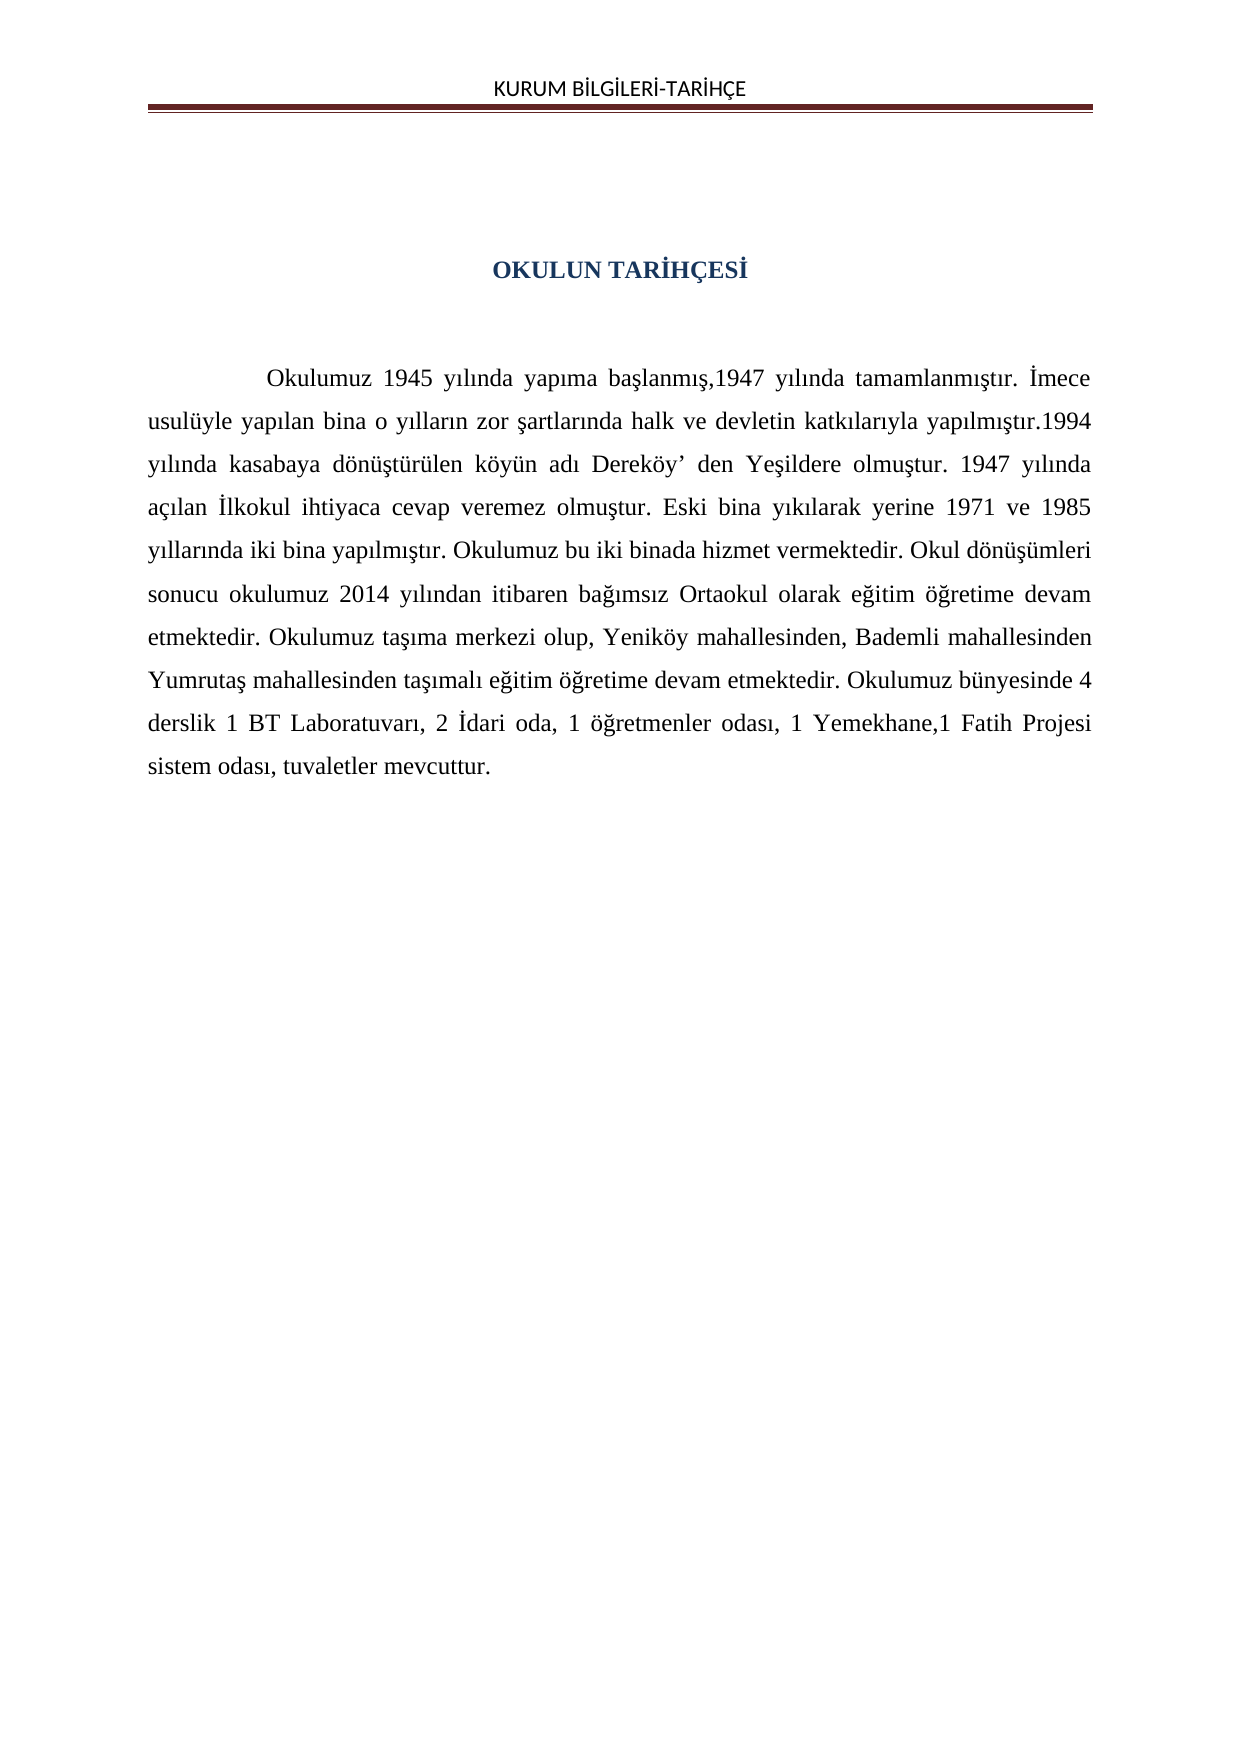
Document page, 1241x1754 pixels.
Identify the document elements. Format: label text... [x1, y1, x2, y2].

text Okulumuz 1945 yılında yapıma başlanmış,1947 yılında tamamlanmıştır. İmece usulüyle yapılan bina o yılların zor şartlarında halk ve devletin katkılarıyla yapılmıştır.1994 yılında kasabaya dönüştürülen köyün adı Dereköy’ den Yeşildere olmuştur. 1947 yılında açılan İlkokul ihtiyaca cevap veremez olmuştur. Eski bina yıkılarak yerine 1971 ve 1985 yıllarında iki bina yapılmıştır. Okulumuz bu iki binada hizmet vermektedir. Okul dönüşümleri sonucu okulumuz 2014 yılından itibaren bağımsız Ortaokul olarak eğitim öğretime devam etmektedir. Okulumuz taşıma merkezi olup, Yeniköy mahallesinden, Bademli mahallesinden Yumrutaş mahallesinden taşımalı eğitim öğretime devam etmektedir. Okulumuz bünyesinde 4 derslik 1 BT Laboratuvarı, 2 İdari oda, 1 öğretmenler odası, 1 Yemekhane,1 Fatih Projesi sistem odası, tuvaletler mevcuttur. [148, 363, 1093, 780]
text OKULUN TARİHÇESİ [148, 255, 1093, 284]
